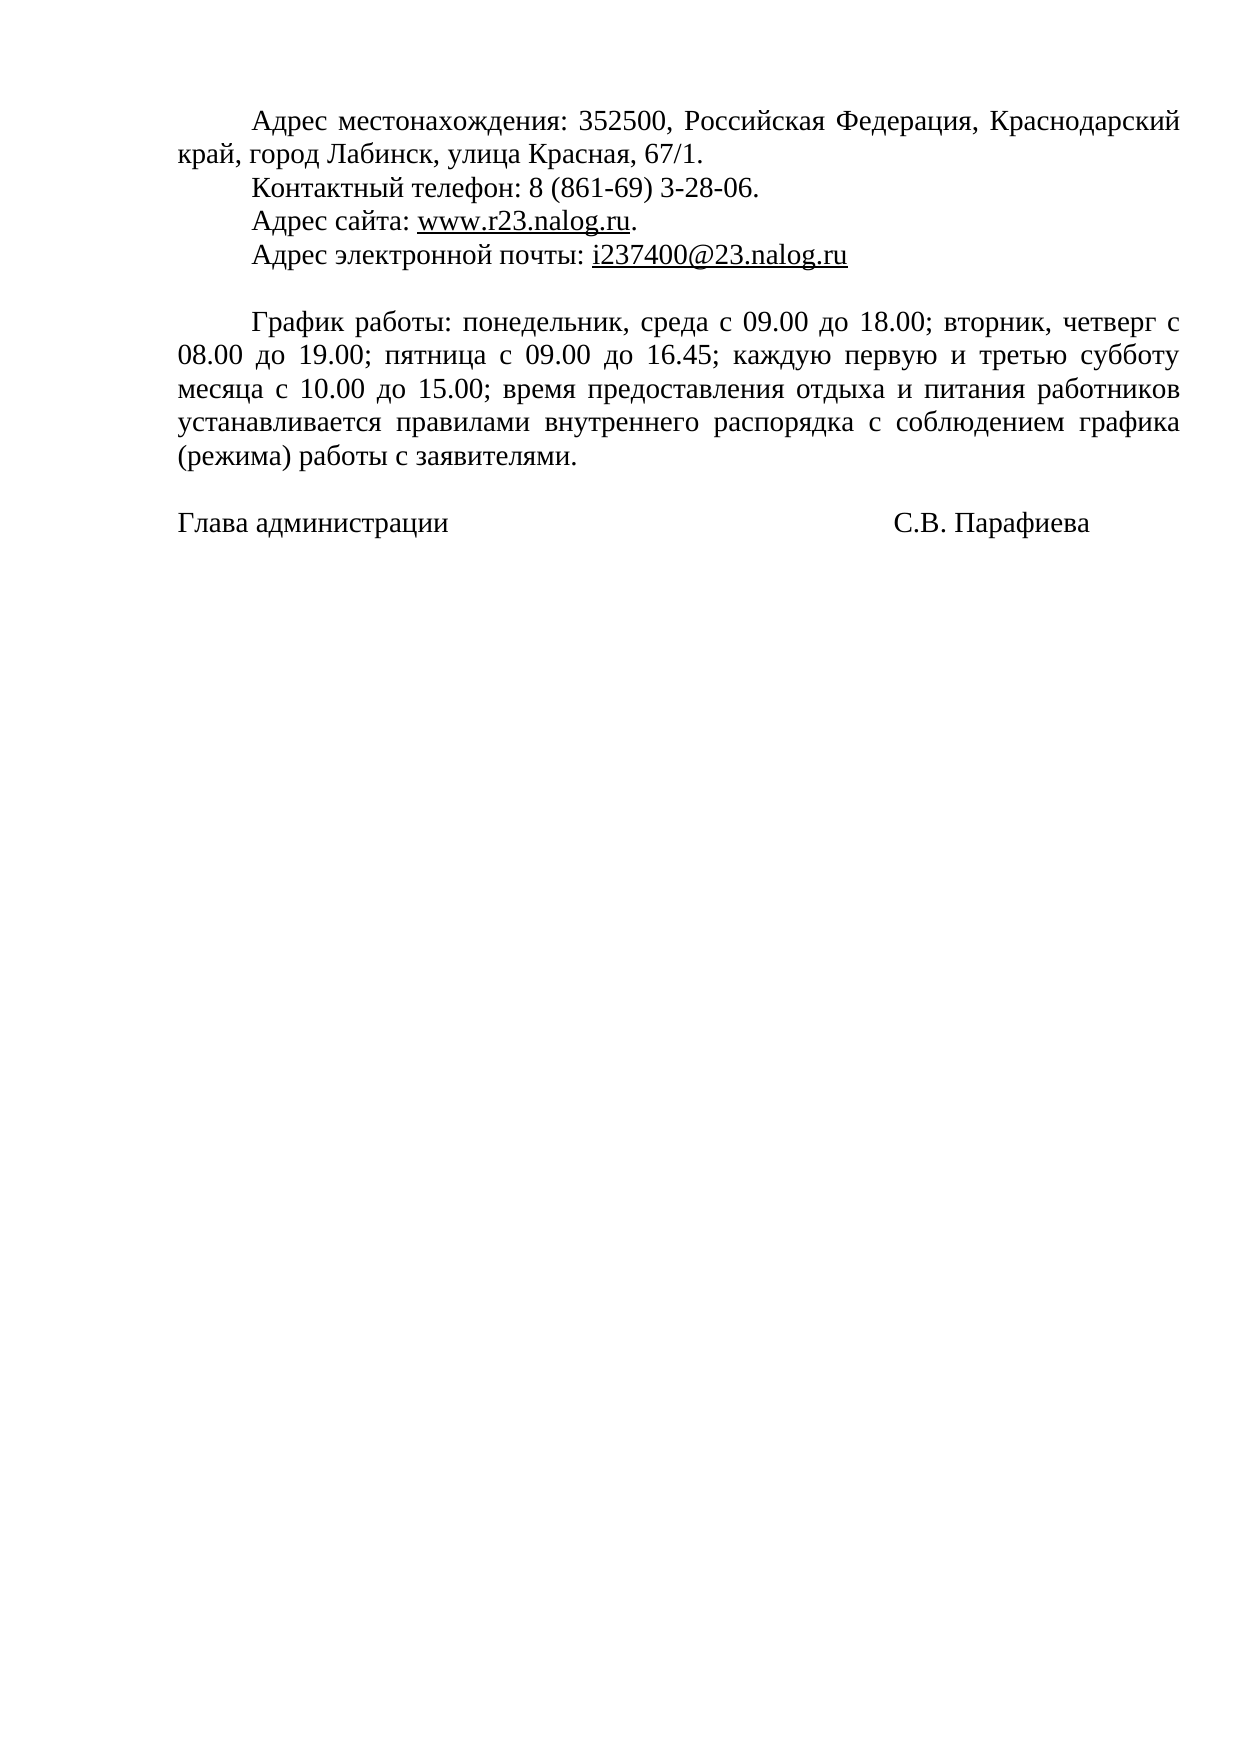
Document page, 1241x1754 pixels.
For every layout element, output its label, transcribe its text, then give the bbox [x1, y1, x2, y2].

text Адрес сайта: www.r23.nalog.ru. [177, 203, 1181, 237]
text Контактный телефон: 8 (861-69) 3-28-06. [177, 170, 1181, 203]
text Адрес электронной почты: i237400@23.nalog.ru [177, 237, 1181, 270]
text Глава администрации С.В. Парафиева [177, 505, 1181, 539]
text График работы: понедельник, среда с 09.00 до 18.00; вторник, четверг с 08.00 до 19.00; пятница с 09.00 до 16.45; каждую первую и третью субботу месяца с 10.00 до 15.00; время предоставления отдыха и питания работников устанавливается правилами внутреннего распорядка с соблюдением графика (режима) работы с заявителями. [177, 304, 1181, 472]
text Адрес местонахождения: 352500, Российская Федерация, Краснодарский край, город Лабинск, улица Красная, 67/1. [177, 103, 1181, 170]
